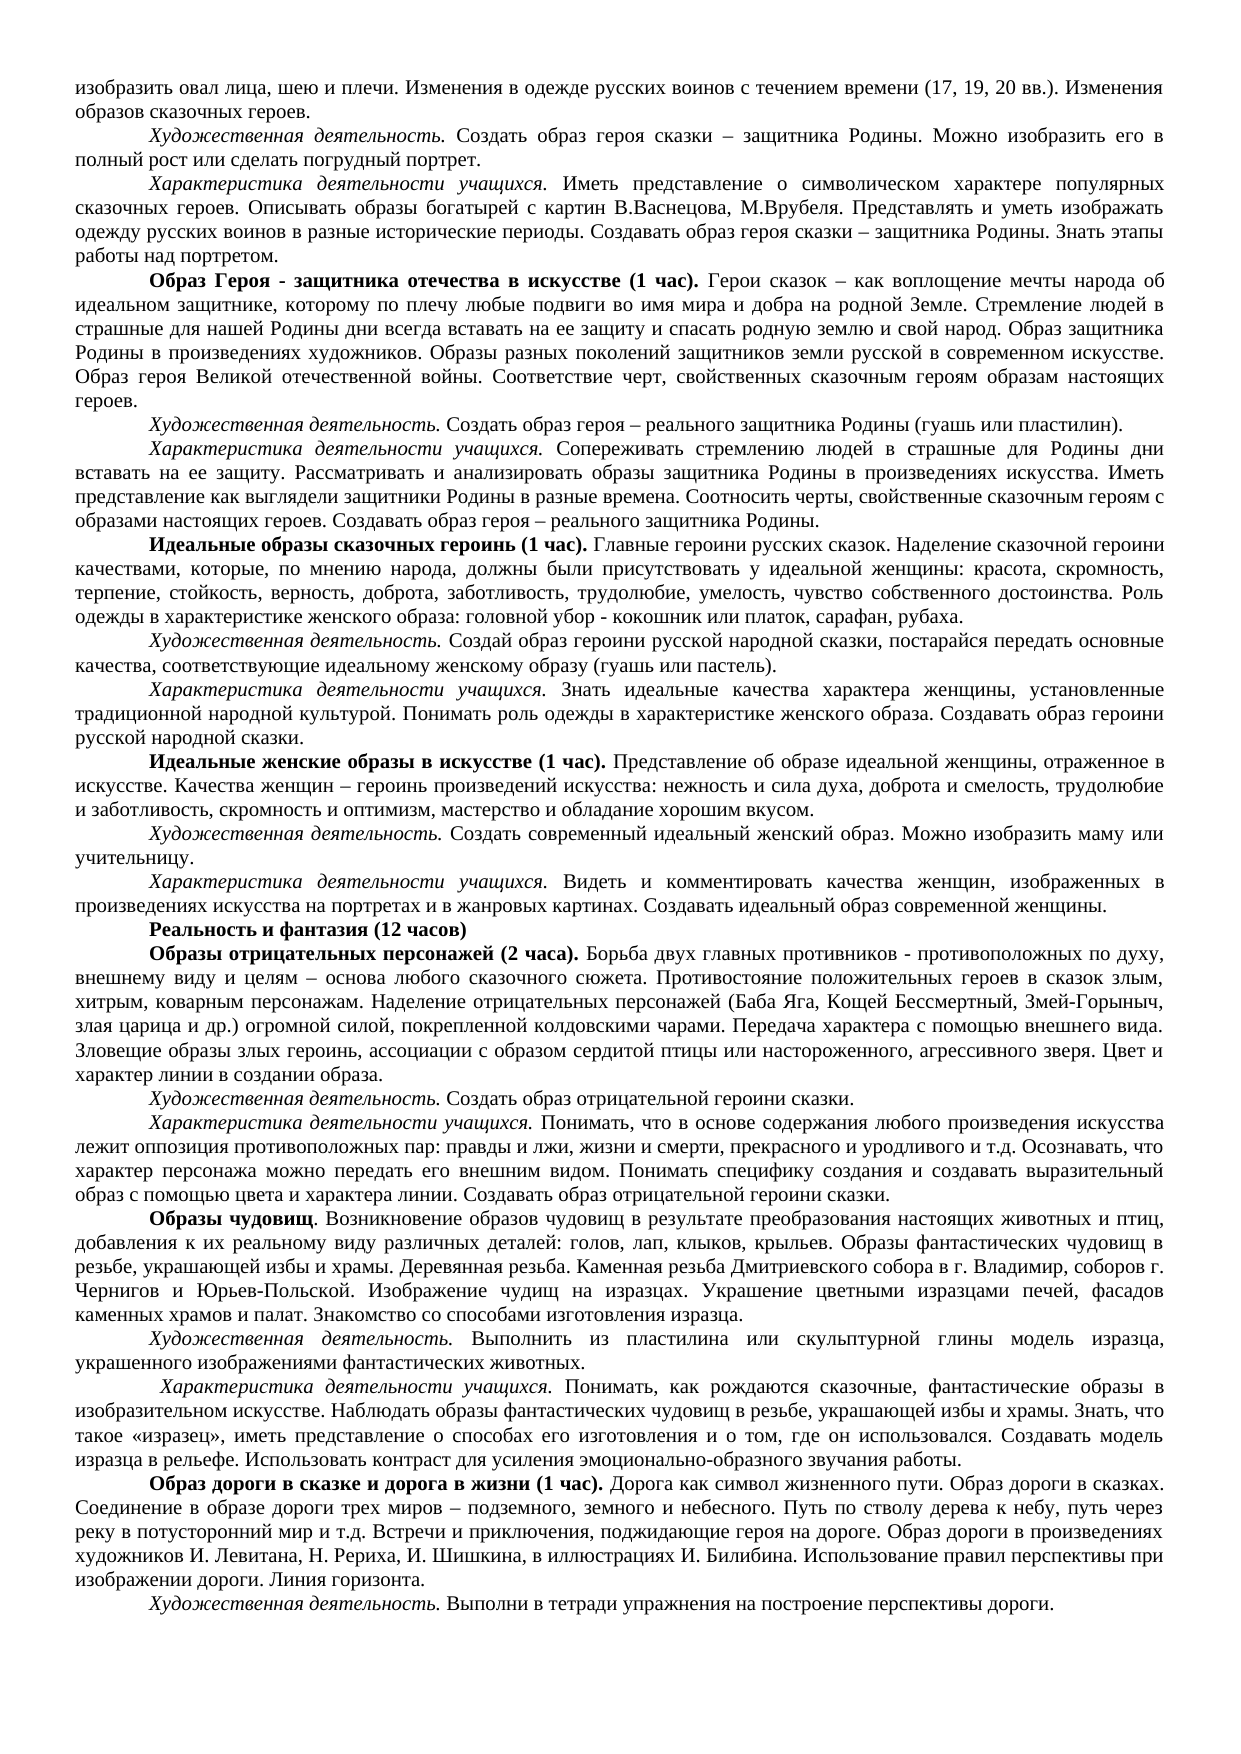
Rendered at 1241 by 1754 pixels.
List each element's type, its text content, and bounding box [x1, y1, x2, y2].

text Характеристика деятельности учащихся. Сопереживать стремлению людей в страшные для Родины дни вставать на ее защиту. Рассматривать и анализировать образы защитника Родины в произведениях искусства. Иметь представление как выглядели защитники Родины в разные времена. Соотносить черты, свойственные сказочным героям с образами настоящих героев. Создавать образ героя – реального защитника Родины. [75, 436, 1165, 532]
text Характеристика деятельности учащихся. Видеть и комментировать качества женщин, изображенных в произведениях искусства на портретах и в жанровых картинах. Создавать идеальный образ современной женщины. [75, 869, 1165, 917]
text Образ дороги в сказке и дорога в жизни (1 час). Дорога как символ жизненного пути. Образ дороги в сказках. Соединение в образе дороги трех миров – подземного, земного и небесного. Путь по стволу дерева к небу, путь через реку в потусторонний мир и т.д. Встречи и приключения, поджидающие героя на дороге. Образ дороги в произведениях художников И. Левитана, Н. Рериха, И. Шишкина, в иллюстрациях И. Билибина. Использование правил перспективы при изображении дороги. Линия горизонта. [75, 1471, 1165, 1591]
text Художественная деятельность. Создать образ отрицательной героини сказки. [75, 1086, 1165, 1110]
text Художественная деятельность. Выполни в тетради упражнения на построение перспективы дороги. [75, 1591, 1165, 1615]
text Идеальные женские образы в искусстве (1 час). Представление об образе идеальной женщины, отраженное в искусстве. Качества женщин – героинь произведений искусства: нежность и сила духа, доброта и смелость, трудолюбие и заботливость, скромность и оптимизм, мастерство и обладание хорошим вкусом. [75, 749, 1165, 821]
text Идеальные образы сказочных героинь (1 час). Главные героини русских сказок. Наделение сказочной героини качествами, которые, по мнению народа, должны были присутствовать у идеальной женщины: красота, скромность, терпение, стойкость, верность, доброта, заботливость, трудолюбие, умелость, чувство собственного достоинства. Роль одежды в характеристике женского образа: головной убор - кокошник или платок, сарафан, рубаха. [75, 532, 1165, 628]
text Художественная деятельность. Создать образ героя сказки – защитника Родины. Можно изобразить его в полный рост или сделать погрудный портрет. [75, 123, 1165, 171]
text Характеристика деятельности учащихся. Знать идеальные качества характера женщины, установленные традиционной народной культурой. Понимать роль одежды в характеристике женского образа. Создавать образ героини русской народной сказки. [75, 677, 1165, 749]
text Художественная деятельность. Выполнить из пластилина или скульптурной глины модель изразца, украшенного изображениями фантастических животных. [75, 1326, 1165, 1374]
text Художественная деятельность. Создай образ героини русской народной сказки, постарайся передать основные качества, соответствующие идеальному женскому образу (гуашь или пастель). [75, 628, 1165, 677]
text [75, 75, 1165, 123]
text Художественная деятельность. Создать современный идеальный женский образ. Можно изобразить маму или учительницу. [75, 821, 1165, 869]
text Характеристика деятельности учащихся. Понимать, что в основе содержания любого произведения искусства лежит оппозиция противоположных пар: правды и лжи, жизни и смерти, прекрасного и уродливого и т.д. Осознавать, что характер персонажа можно передать его внешним видом. Понимать специфику создания и создавать выразительный образ с помощью цвета и характера линии. Создавать образ отрицательной героини сказки. [75, 1110, 1165, 1206]
text Характеристика деятельности учащихся. Иметь представление о символическом характере популярных сказочных героев. Описывать образы богатырей с картин В.Васнецова, М.Врубеля. Представлять и уметь изображать одежду русских воинов в разные исторические периоды. Создавать образ героя сказки – защитника Родины. Знать этапы работы над портретом. [75, 171, 1165, 267]
text Художественная деятельность. Создать образ героя – реального защитника Родины (гуашь или пластилин). [75, 412, 1165, 436]
text Образы чудовищ. Возникновение образов чудовищ в результате преобразования настоящих животных и птиц, добавления к их реальному виду различных деталей: голов, лап, клыков, крыльев. Образы фантастических чудовищ в резьбе, украшающей избы и храмы. Деревянная резьба. Каменная резьба Дмитриевского собора в г. Владимир, соборов г. Чернигов и Юрьев-Польской. Изображение чудищ на изразцах. Украшение цветными изразцами печей, фасадов каменных храмов и палат. Знакомство со способами изготовления изразца. [75, 1206, 1165, 1326]
text Образ Героя - защитника отечества в искусстве (1 час). Герои сказок – как воплощение мечты народа об идеальном защитнике, которому по плечу любые подвиги во имя мира и добра на родной Земле. Стремление людей в страшные для нашей Родины дни всегда вставать на ее защиту и спасать родную землю и свой народ. Образ защитника Родины в произведениях художников. Образы разных поколений защитников земли русской в современном искусстве. Образ героя Великой отечественной войны. Соответствие черт, свойственных сказочным героям образам настоящих героев. [75, 267, 1165, 412]
text Реальность и фантазия (12 часов) [75, 917, 1165, 941]
text Характеристика деятельности учащихся. Понимать, как рождаются сказочные, фантастические образы в изобразительном искусстве. Наблюдать образы фантастических чудовищ в резьбе, украшающей избы и храмы. Знать, что такое «изразец», иметь представление о способах его изготовления и о том, где он использовался. Создавать модель изразца в рельефе. Использовать контраст для усиления эмоционально-образного звучания работы. [75, 1374, 1165, 1471]
text Образы отрицательных персонажей (2 часа). Борьба двух главных противников - противоположных по духу, внешнему виду и целям – основа любого сказочного сюжета. Противостояние положительных героев в сказок злым, хитрым, коварным персонажам. Наделение отрицательных персонажей (Баба Яга, Кощей Бессмертный, Змей-Горыныч, злая царица и др.) огромной силой, покрепленной колдовскими чарами. Передача характера с помощью внешнего вида. Зловещие образы злых героинь, ассоциации с образом сердитой птицы или настороженного, агрессивного зверя. Цвет и характер линии в создании образа. [75, 941, 1165, 1086]
